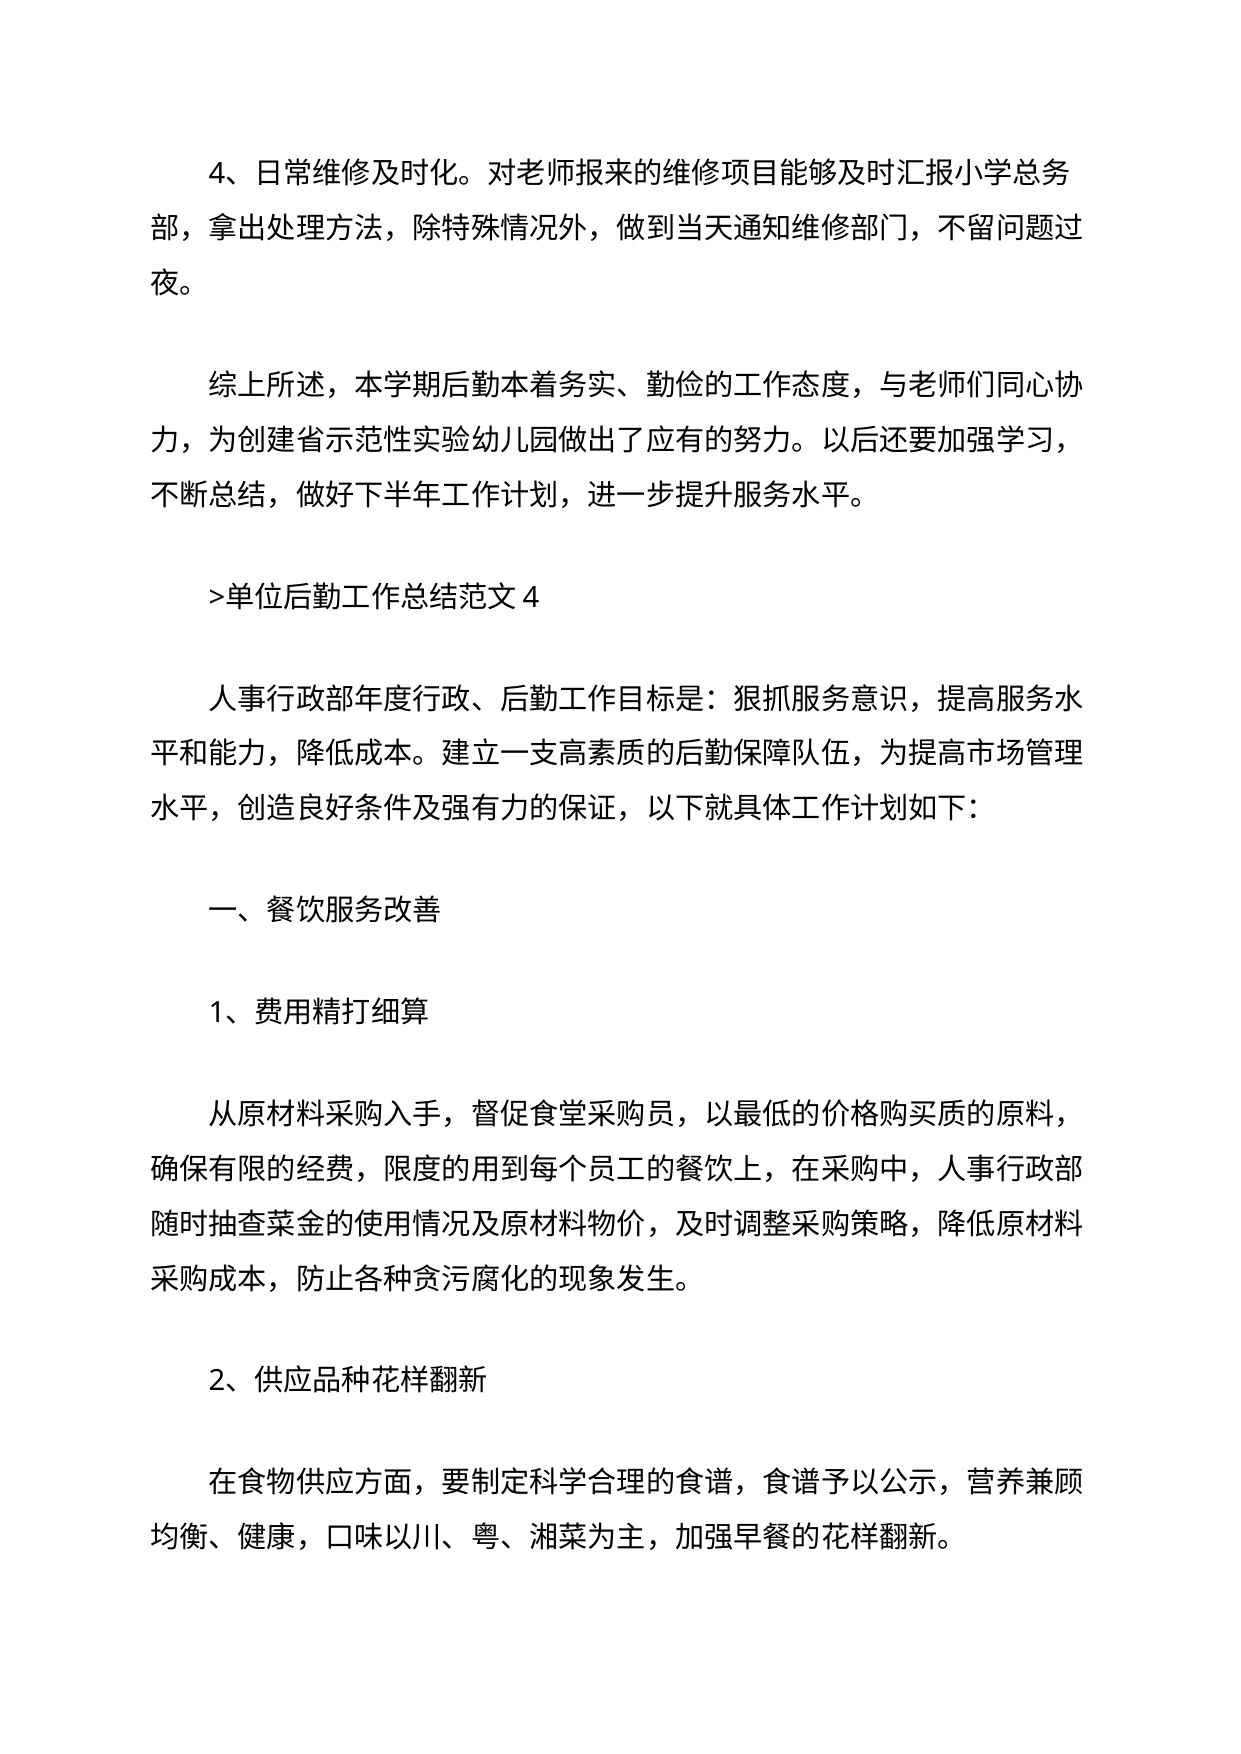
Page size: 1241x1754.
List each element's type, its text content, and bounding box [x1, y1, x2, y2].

text 综上所述，本学期后勤本着务实、勤俭的工作态度，与老师们同心协力，为创建省示范性实验幼儿园做出了应有的努力。以后还要加强学习，不断总结，做好下半年工作计划，进一步提升服务水平。 [150, 362, 1090, 514]
text 在食物供应方面，要制定科学合理的食谱，食谱予以公示，营养兼顾均衡、健康，口味以川、粤、湘菜为主，加强早餐的花样翻新。 [150, 1459, 1090, 1556]
text 一、餐饮服务改善 [150, 887, 1090, 929]
text 人事行政部年度行政、后勤工作目标是：狠抓服务意识，提高服务水平和能力，降低成本。建立一支高素质的后勤保障队伍，为提高市场管理水平，创造良好条件及强有力的保证，以下就具体工作计划如下： [150, 675, 1090, 827]
text 从原材料采购入手，督促食堂采购员，以最低的价格购买质的原料，确保有限的经费，限度的用到每个员工的餐饮上，在采购中，人事行政部随时抽查菜金的使用情况及原材料物价，及时调整采购策略，降低原材料采购成本，防止各种贪污腐化的现象发生。 [150, 1091, 1090, 1297]
text 1、费用精打细算 [150, 988, 1090, 1031]
text >单位后勤工作总结范文4 [150, 573, 1090, 616]
text 2、供应品种花样翻新 [150, 1357, 1090, 1399]
text 4、日常维修及时化。对老师报来的维修项目能够及时汇报小学总务部，拿出处理方法，除特殊情况外，做到当天通知维修部门，不留问题过夜。 [150, 150, 1090, 302]
